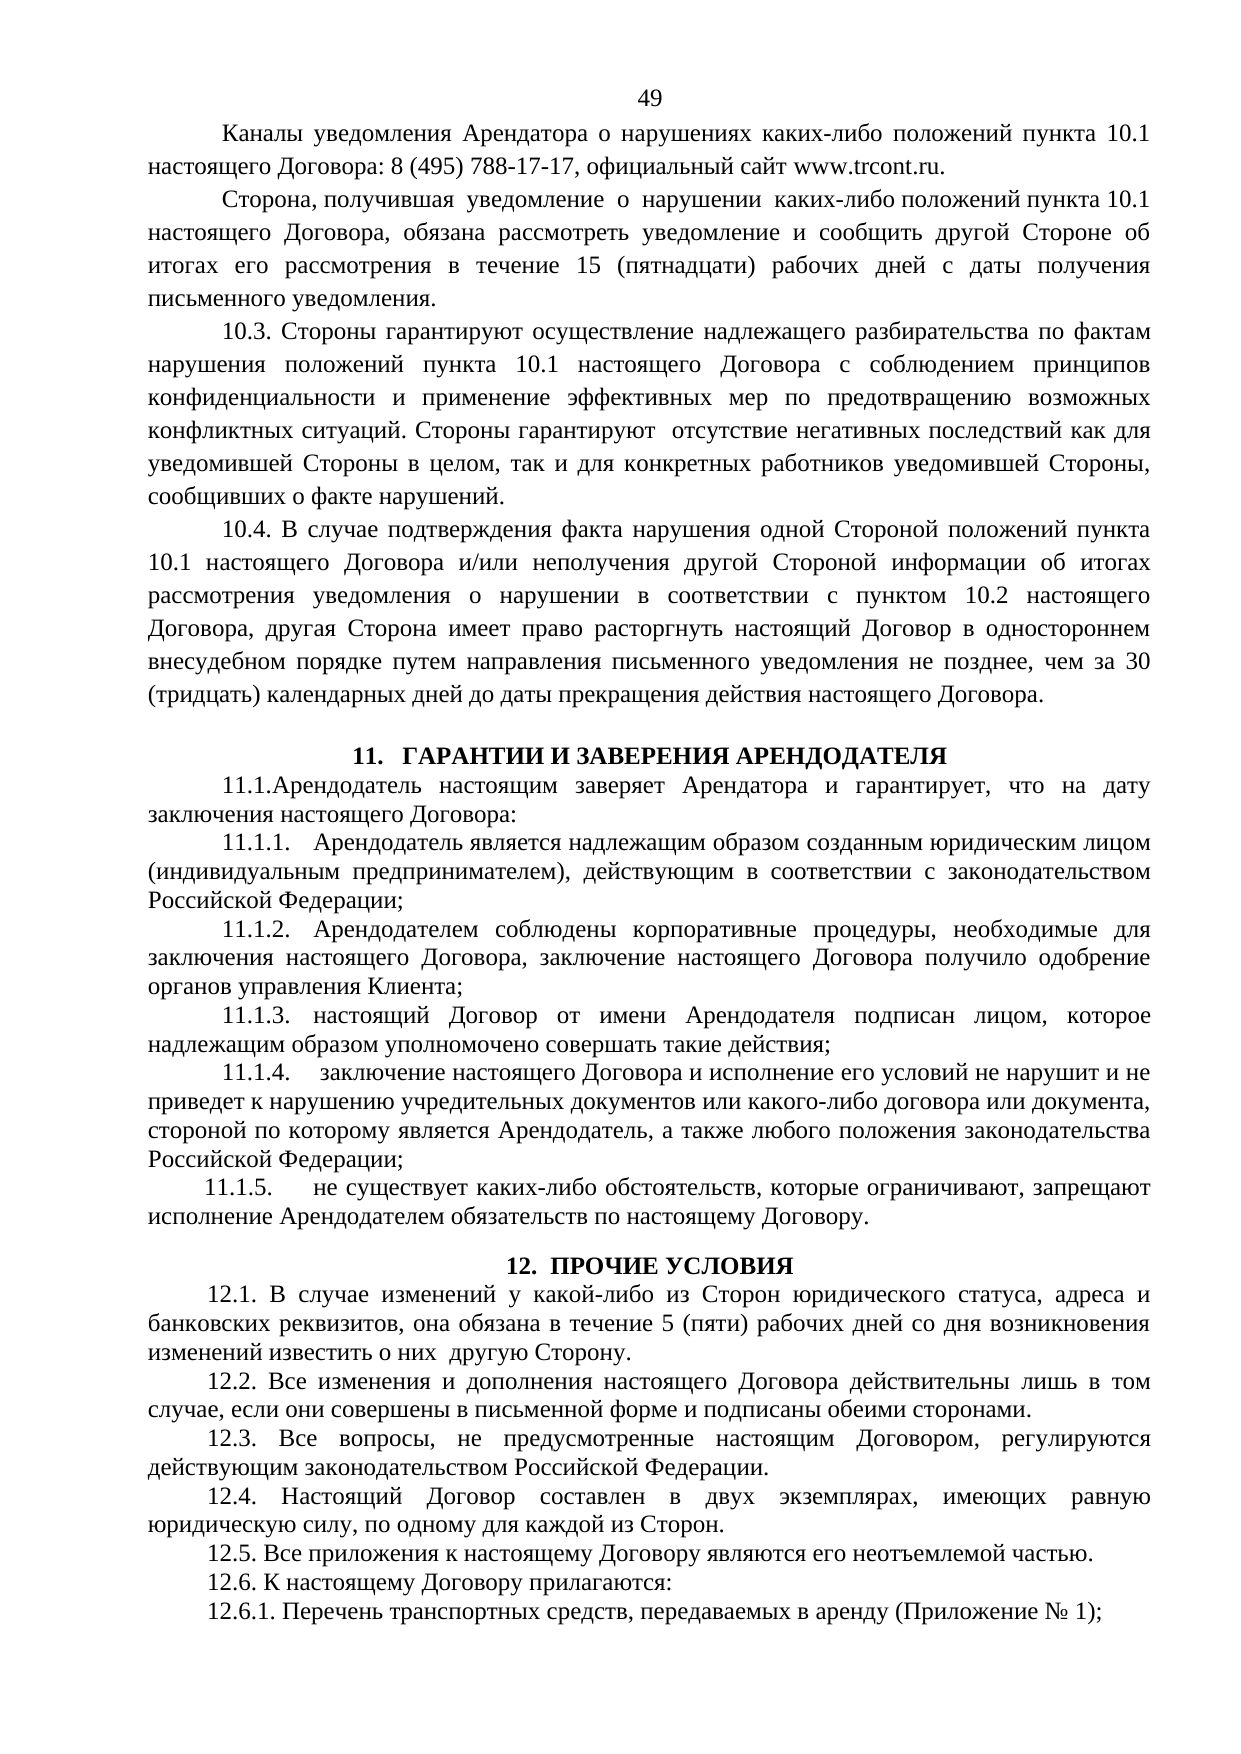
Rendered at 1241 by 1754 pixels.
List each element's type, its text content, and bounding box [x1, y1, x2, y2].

list Арендодатель является надлежащим образом созданным юридическим лицом (индивидуальным предпринимателем), действующим в соответствии с законодательством Российской Федерации; [148, 827, 1152, 914]
text 12.6. К настоящему Договору прилагаются: [148, 1567, 1152, 1596]
text 12.5. Все приложения к настоящему Договору являются его неотъемлемой частью. [148, 1538, 1152, 1567]
list настоящий Договор от имени Арендодателя подписан лицом, которое надлежащим образом уполномочено совершать такие действия; [148, 1000, 1152, 1057]
text 12.4. Настоящий Договор составлен в двух экземплярах, имеющих равную юридическую силу, по одному для каждой из Сторон. [148, 1481, 1152, 1538]
text 10.4. В случае подтверждения факта нарушения одной Стороной положений пункта 10.1 настоящего Договора и/или неполучения другой Стороной информации об итогах рассмотрения уведомления о нарушении в соответствии с пунктом 10.2 настоящего Договора, другая Сторона имеет право расторгнуть настоящий Договор в одностороннем внесудебном порядке путем направления письменного уведомления не позднее, чем за 30 (тридцать) календарных дней до даты прекращения действия настоящего Договора. [148, 514, 1152, 708]
list ПРОЧИЕ УСЛОВИЯ [148, 1251, 1152, 1279]
text Каналы уведомления Арендатора о нарушениях каких-либо положений пункта 10.1 настоящего Договора: 8 (495) 788-17-17, официальный сайт www.trcont.ru. [148, 118, 1152, 180]
list ГАРАНТИИ И ЗАВЕРЕНИЯ АРЕНДОДАТЕЛЯ [148, 741, 1152, 770]
list не существует каких-либо обстоятельств, которые ограничивают, запрещают исполнение Арендодателем обязательств по настоящему Договору. [148, 1172, 1152, 1230]
list заключение настоящего Договора и исполнение его условий не нарушит и не приведет к нарушению учредительных документов или какого-либо договора или документа, стороной по которому является Арендодатель, а также любого положения законодательства Российской Федерации; [148, 1057, 1152, 1172]
text 12.2. Все изменения и дополнения настоящего Договора действительны лишь в том случае, если они совершены в письменной форме и подписаны обеими сторонами. [148, 1366, 1152, 1423]
text 10.3. Стороны гарантируют осуществление надлежащего разбирательства по фактам нарушения положений пункта 10.1 настоящего Договора с соблюдением принципов конфиденциальности и применение эффективных мер по предотвращению возможных конфликтных ситуаций. Стороны гарантируют отсутствие негативных последствий как для уведомившей Стороны в целом, так и для конкретных работников уведомившей Стороны, сообщивших о факте нарушений. [148, 316, 1152, 510]
text 12.1. В случае изменений у какой-либо из Сторон юридического статуса, адреса и банковских реквизитов, она обязана в течение 5 (пяти) рабочих дней со дня возникновения изменений известить о них другую Сторону. [148, 1279, 1152, 1366]
list Арендодателем соблюдены корпоративные процедуры, необходимые для заключения настоящего Договора, заключение настоящего Договора получило одобрение органов управления Клиента; [148, 914, 1152, 1000]
text Сторона, получившая уведомление о нарушении каких-либо положений пункта 10.1 настоящего Договора, обязана рассмотреть уведомление и сообщить другой Стороне об итогах его рассмотрения в течение 15 (пятнадцати) рабочих дней с даты получения письменного уведомления. [148, 184, 1152, 312]
list Арендодатель настоящим заверяет Арендатора и гарантирует, что на дату заключения настоящего Договора: [148, 770, 1152, 827]
text 12.3. Все вопросы, не предусмотренные настоящим Договором, регулируются действующим законодательством Российской Федерации. [148, 1423, 1152, 1481]
text 12.6.1. Перечень транспортных средств, передаваемых в аренду (Приложение № 1); [148, 1596, 1152, 1624]
